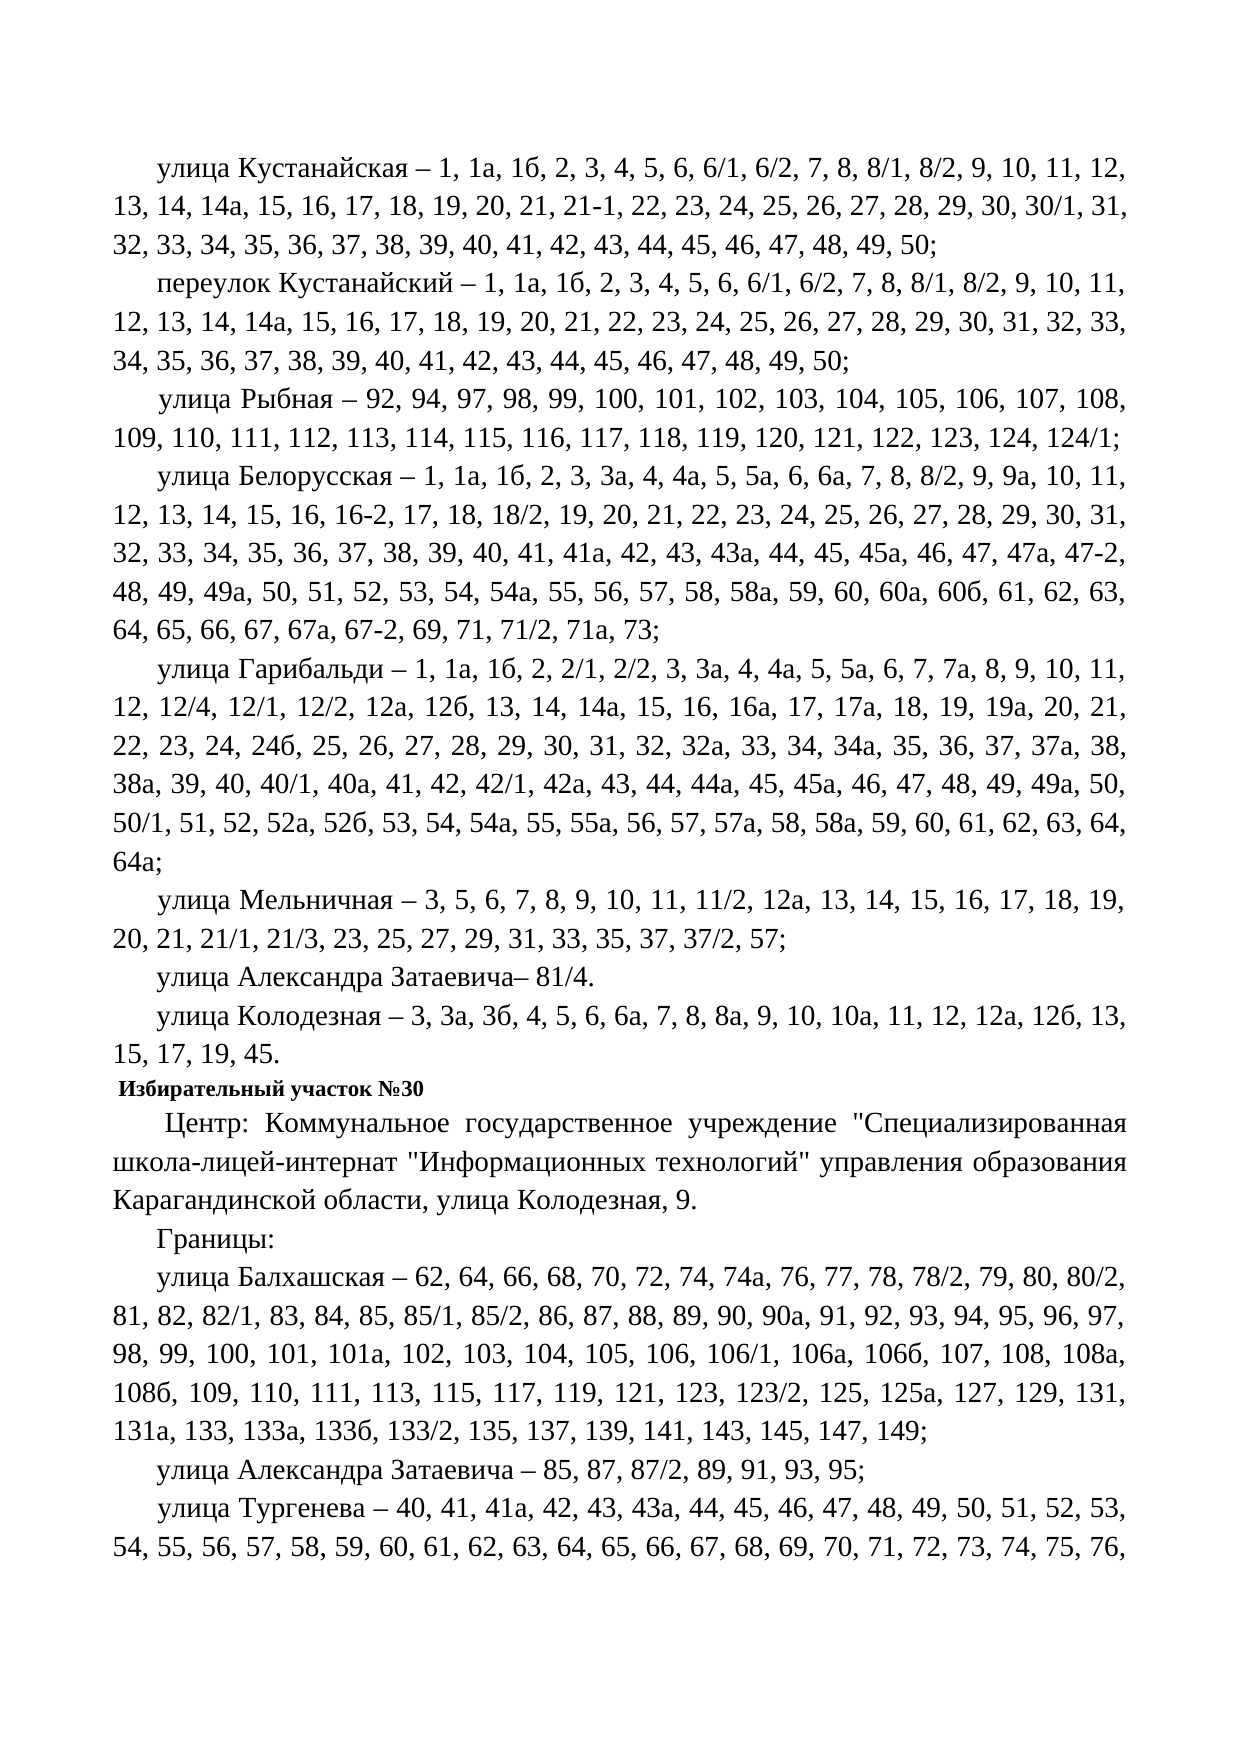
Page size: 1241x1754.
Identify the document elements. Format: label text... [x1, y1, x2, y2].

text улица Белорусская – 1, 1а, 1б, 2, 3, 3а, 4, 4а, 5, 5а, 6, 6а, 7, 8, 8/2, 9, 9а, 10, 11, 12, 13, 14, 15, 16, 16-2, 17, 18, 18/2, 19, 20, 21, 22, 23, 24, 25, 26, 27, 28, 29, 30, 31, 32, 33, 34, 35, 36, 37, 38, 39, 40, 41, 41а, 42, 43, 43а, 44, 45, 45а, 46, 47, 47а, 47-2, 48, 49, 49а, 50, 51, 52, 53, 54, 54а, 55, 56, 57, 58, 58а, 59, 60, 60а, 60б, 61, 62, 63, 64, 65, 66, 67, 67а, 67-2, 69, 71, 71/2, 71а, 73; [112, 458, 1128, 646]
text переулок Кустанайский – 1, 1а, 1б, 2, 3, 4, 5, 6, 6/1, 6/2, 7, 8, 8/1, 8/2, 9, 10, 11, 12, 13, 14, 14а, 15, 16, 17, 18, 19, 20, 21, 22, 23, 24, 25, 26, 27, 28, 29, 30, 31, 32, 33, 34, 35, 36, 37, 38, 39, 40, 41, 42, 43, 44, 45, 46, 47, 48, 49, 50; [112, 266, 1128, 376]
text Избирательный участок №30 [112, 1075, 1128, 1101]
text улица Мельничная – 3, 5, 6, 7, 8, 9, 10, 11, 11/2, 12а, 13, 14, 15, 16, 17, 18, 19, 20, 21, 21/1, 21/3, 23, 25, 27, 29, 31, 33, 35, 37, 37/2, 57; [112, 882, 1128, 954]
text улица Колодезная – 3, 3а, 3б, 4, 5, 6, 6а, 7, 8, 8а, 9, 10, 10а, 11, 12, 12а, 12б, 13, 15, 17, 19, 45. [112, 998, 1128, 1070]
text улица Кустанайская – 1, 1а, 1б, 2, 3, 4, 5, 6, 6/1, 6/2, 7, 8, 8/1, 8/2, 9, 10, 11, 12, 13, 14, 14а, 15, 16, 17, 18, 19, 20, 21, 21-1, 22, 23, 24, 25, 26, 27, 28, 29, 30, 30/1, 31, 32, 33, 34, 35, 36, 37, 38, 39, 40, 41, 42, 43, 44, 45, 46, 47, 48, 49, 50; [112, 150, 1128, 261]
text улица Балхашская – 62, 64, 66, 68, 70, 72, 74, 74а, 76, 77, 78, 78/2, 79, 80, 80/2, 81, 82, 82/1, 83, 84, 85, 85/1, 85/2, 86, 87, 88, 89, 90, 90а, 91, 92, 93, 94, 95, 96, 97, 98, 99, 100, 101, 101а, 102, 103, 104, 105, 106, 106/1, 106a, 106б, 107, 108, 108a, 108б, 109, 110, 111, 113, 115, 117, 119, 121, 123, 123/2, 125, 125а, 127, 129, 131, 131а, 133, 133а, 133б, 133/2, 135, 137, 139, 141, 143, 145, 147, 149; [112, 1259, 1128, 1447]
text улица Александра Затаевича – 85, 87, 87/2, 89, 91, 93, 95; [112, 1452, 1128, 1486]
text Центр: Коммунальное государственное учреждение "Специализированная школа-лицей-интернат "Информационных технологий" управления образования Карагандинской области, улица Колодезная, 9. [112, 1105, 1128, 1216]
text Границы: [112, 1221, 1128, 1254]
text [112, 1491, 1128, 1563]
text улица Александра Затаевича– 81/4. [112, 959, 1128, 993]
text улица Гарибальди – 1, 1а, 1б, 2, 2/1, 2/2, 3, 3а, 4, 4а, 5, 5а, 6, 7, 7а, 8, 9, 10, 11, 12, 12/4, 12/1, 12/2, 12а, 12б, 13, 14, 14а, 15, 16, 16а, 17, 17а, 18, 19, 19а, 20, 21, 22, 23, 24, 24б, 25, 26, 27, 28, 29, 30, 31, 32, 32а, 33, 34, 34а, 35, 36, 37, 37а, 38, 38а, 39, 40, 40/1, 40а, 41, 42, 42/1, 42а, 43, 44, 44а, 45, 45а, 46, 47, 48, 49, 49а, 50, 50/1, 51, 52, 52а, 52б, 53, 54, 54а, 55, 55а, 56, 57, 57а, 58, 58а, 59, 60, 61, 62, 63, 64, 64а; [112, 651, 1128, 877]
text улица Рыбная – 92, 94, 97, 98, 99, 100, 101, 102, 103, 104, 105, 106, 107, 108, 109, 110, 111, 112, 113, 114, 115, 116, 117, 118, 119, 120, 121, 122, 123, 124, 124/1; [112, 381, 1128, 453]
